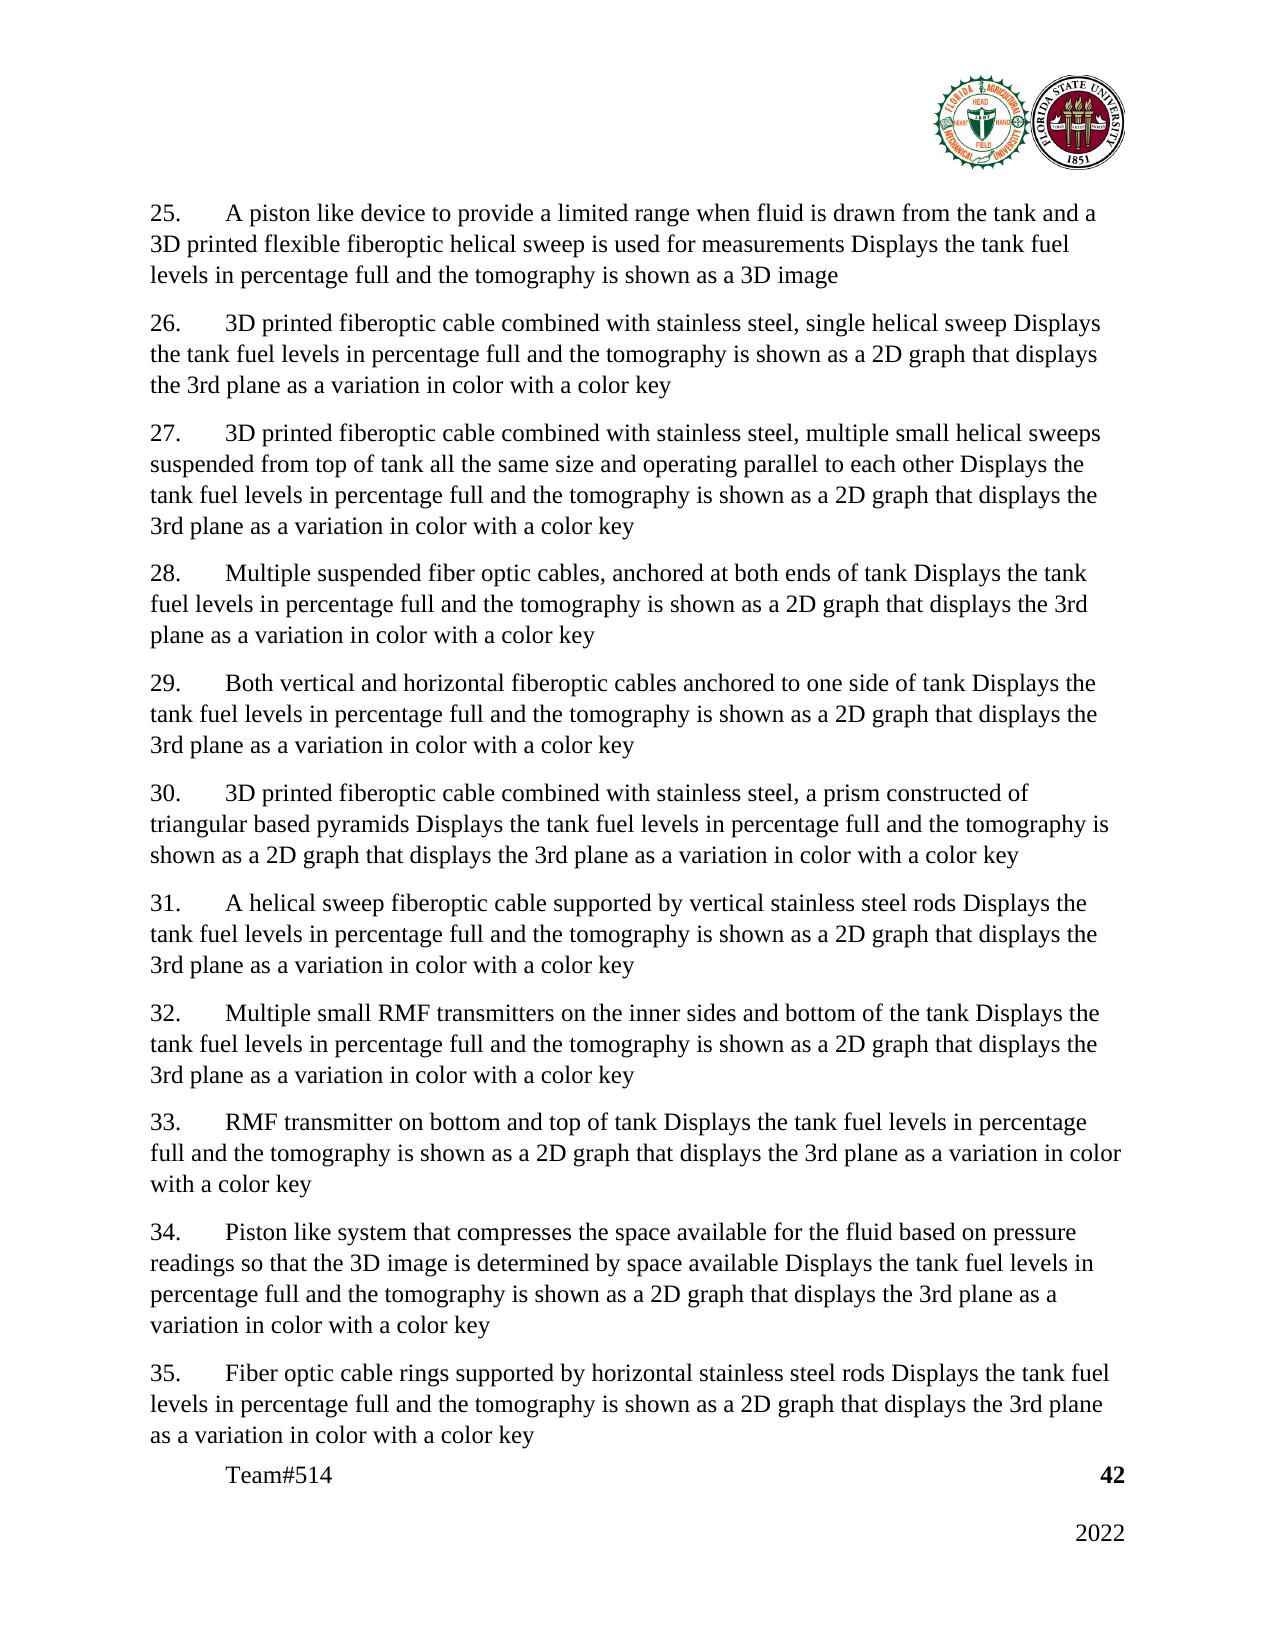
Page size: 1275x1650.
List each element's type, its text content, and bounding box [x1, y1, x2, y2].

text 27. 3D printed fiberoptic cable combined with stainless steel, multiple small helical sweeps suspended from top of tank all the same size and operating parallel to each other Displays the tank fuel levels in percentage full and the tomography is shown as a 2D graph that displays the 3rd plane as a variation in color with a color key [150, 418, 1125, 539]
picture [933, 75, 1125, 170]
text 35. Fiber optic cable rings supported by horizontal stainless steel rods Displays the tank fuel levels in percentage full and the tomography is shown as a 2D graph that displays the 3rd plane as a variation in color with a color key [150, 1358, 1125, 1449]
text 32. Multiple small RMF transmitters on the inner sides and bottom of the tank Displays the tank fuel levels in percentage full and the tomography is shown as a 2D graph that displays the 3rd plane as a variation in color with a color key [150, 998, 1125, 1088]
text 26. 3D printed fiberoptic cable combined with stainless steel, single helical sweep Displays the tank fuel levels in percentage full and the tomography is shown as a 2D graph that displays the 3rd plane as a variation in color with a color key [150, 308, 1125, 399]
text 28. Multiple suspended fiber optic cables, anchored at both ends of tank Displays the tank fuel levels in percentage full and the tomography is shown as a 2D graph that displays the 3rd plane as a variation in color with a color key [150, 558, 1125, 649]
text 30. 3D printed fiberoptic cable combined with stainless steel, a prism constructed of triangular based pyramids Displays the tank fuel levels in percentage full and the tomography is shown as a 2D graph that displays the 3rd plane as a variation in color with a color key [150, 778, 1125, 869]
text 31. A helical sweep fiberoptic cable supported by vertical stainless steel rods Displays the tank fuel levels in percentage full and the tomography is shown as a 2D graph that displays the 3rd plane as a variation in color with a color key [150, 888, 1125, 979]
text 33. RMF transmitter on bottom and top of tank Displays the tank fuel levels in percentage full and the tomography is shown as a 2D graph that displays the 3rd plane as a variation in color with a color key [150, 1107, 1125, 1198]
text 25. A piston like device to provide a limited range when fluid is drawn from the tank and a 3D printed flexible fiberoptic helical sweep is used for measurements Displays the tank fuel levels in percentage full and the tomography is shown as a 3D image [150, 198, 1125, 289]
text 29. Both vertical and horizontal fiberoptic cables anchored to one side of tank Displays the tank fuel levels in percentage full and the tomography is shown as a 2D graph that displays the 3rd plane as a variation in color with a color key [150, 668, 1125, 759]
text 34. Piston like system that compresses the space available for the fluid based on pressure readings so that the 3D image is determined by space available Displays the tank fuel levels in percentage full and the tomography is shown as a 2D graph that displays the 3rd plane as a variation in color with a color key [150, 1217, 1125, 1339]
